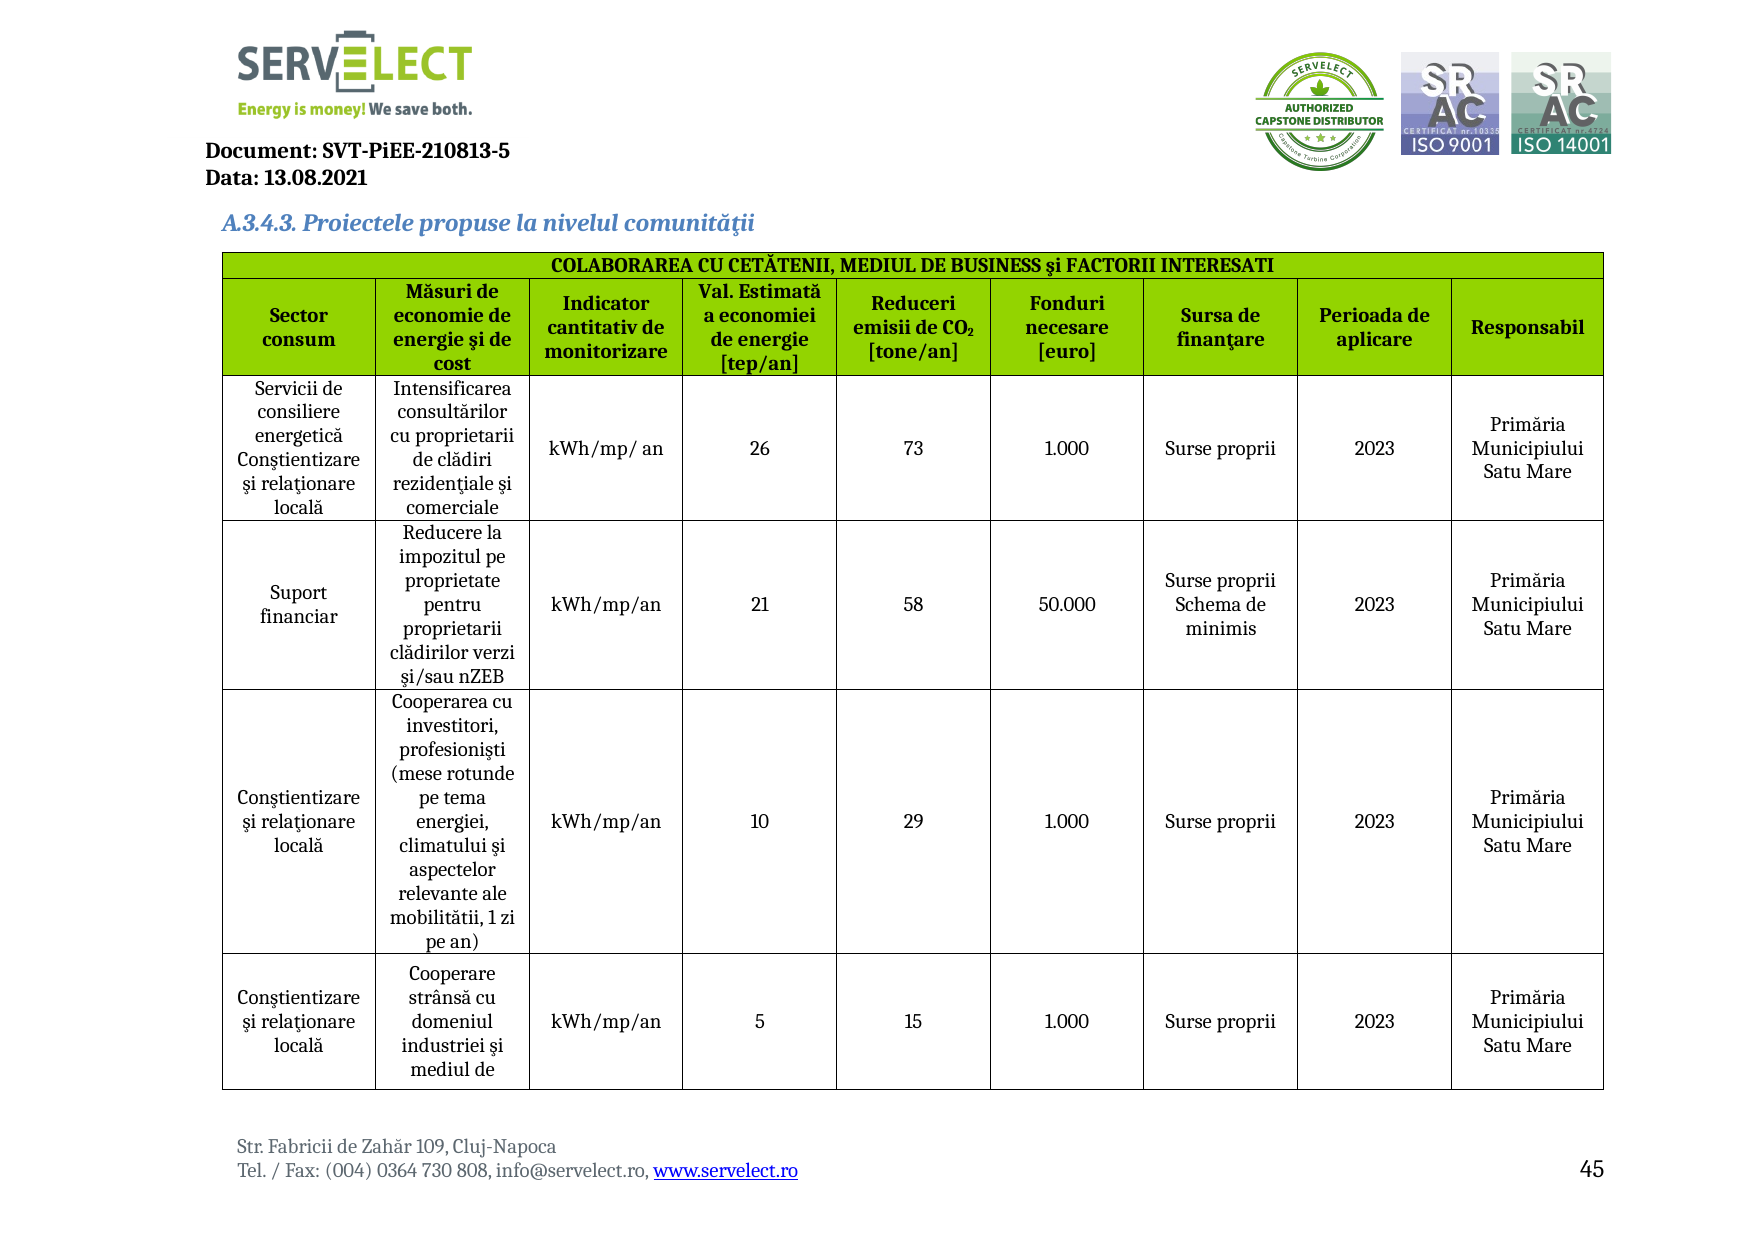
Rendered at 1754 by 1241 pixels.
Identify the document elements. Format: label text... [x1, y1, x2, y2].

table_cell Servicii de consiliere energetică Conştientizare şi relaţionare locală [223, 376, 375, 520]
table_cell kWh/mp/an [530, 954, 682, 1089]
table_cell Reducere la impozitul pe proprietate pentru proprietarii clădirilor verzi şi/sau nZEB [376, 521, 529, 689]
table_cell Indicator cantitativ de monitorizare [530, 279, 682, 375]
table_cell Măsuri de economie de energie şi de cost [376, 279, 529, 375]
table_cell 29 [837, 690, 990, 953]
table_cell Sursa de finanţare [1144, 279, 1297, 375]
table_cell 15 [837, 954, 990, 1089]
picture [166, 6, 529, 138]
table_cell Primăria Municipiului Satu Mare [1452, 954, 1603, 1089]
table_cell 58 [837, 521, 990, 689]
table_cell 1.000 [991, 690, 1143, 953]
table_cell Conştientizare şi relaţionare locală [223, 954, 375, 1089]
picture [1511, 52, 1612, 153]
table_cell Surse proprii [1144, 690, 1297, 953]
table_cell Intensificarea consultărilor cu proprietarii de clădiri rezidenţiale şi comerciale [376, 376, 529, 520]
table_cell kWh/mp/an [530, 521, 682, 689]
table_cell Conştientizare şi relaţionare locală [223, 690, 375, 953]
table_cell Primăria Municipiului Satu Mare [1452, 376, 1603, 520]
table_cell Surse proprii [1144, 376, 1297, 520]
table_cell 1.000 [991, 954, 1143, 1089]
table_cell Primăria Municipiului Satu Mare [1452, 690, 1603, 953]
table_cell Reduceri emisii de CO2 [tone/an] [837, 279, 990, 375]
table_cell Responsabil [1452, 279, 1603, 375]
picture [1255, 52, 1384, 171]
table_header COLABORAREA CU CETĂTENII, MEDIUL DE BUSINESS şi FACTORII INTERESATI [223, 253, 1603, 278]
table_cell kWh/mp/ an [530, 376, 682, 520]
table_cell Sector consum [223, 279, 375, 375]
table_cell Val. Estimată a economiei de energie [tep/an] [683, 279, 836, 375]
table_cell Primăria Municipiului Satu Mare [1452, 521, 1603, 689]
table_cell 2023 [1298, 376, 1451, 520]
table_cell 2023 [1298, 521, 1451, 689]
table_cell 2023 [1298, 954, 1451, 1089]
table_cell Surse proprii [1144, 954, 1297, 1089]
table_cell Surse proprii Schema de minimis [1144, 521, 1297, 689]
table_cell Perioada de aplicare [1298, 279, 1451, 375]
table_cell 21 [683, 521, 836, 689]
table_cell 26 [683, 376, 836, 520]
table_cell Suport financiar [223, 521, 375, 689]
table_cell 10 [683, 690, 836, 953]
table_cell Cooperarea cu investitori, profesionişti (mese rotunde pe tema energiei, climatului şi aspectelor relevante ale mobilitătii, 1 zi pe an) [376, 690, 529, 953]
table_cell Fonduri necesare [euro] [991, 279, 1143, 375]
table_cell kWh/mp/an [530, 690, 682, 953]
subtitle A.3.4.3. Proiectele propuse la nivelul comunităţii [222, 209, 1604, 237]
table_cell 5 [683, 954, 836, 1089]
table_cell 73 [837, 376, 990, 520]
table_cell 1.000 [991, 376, 1143, 520]
table_cell 50.000 [991, 521, 1143, 689]
picture [1399, 52, 1499, 153]
table_cell 2023 [1298, 690, 1451, 953]
